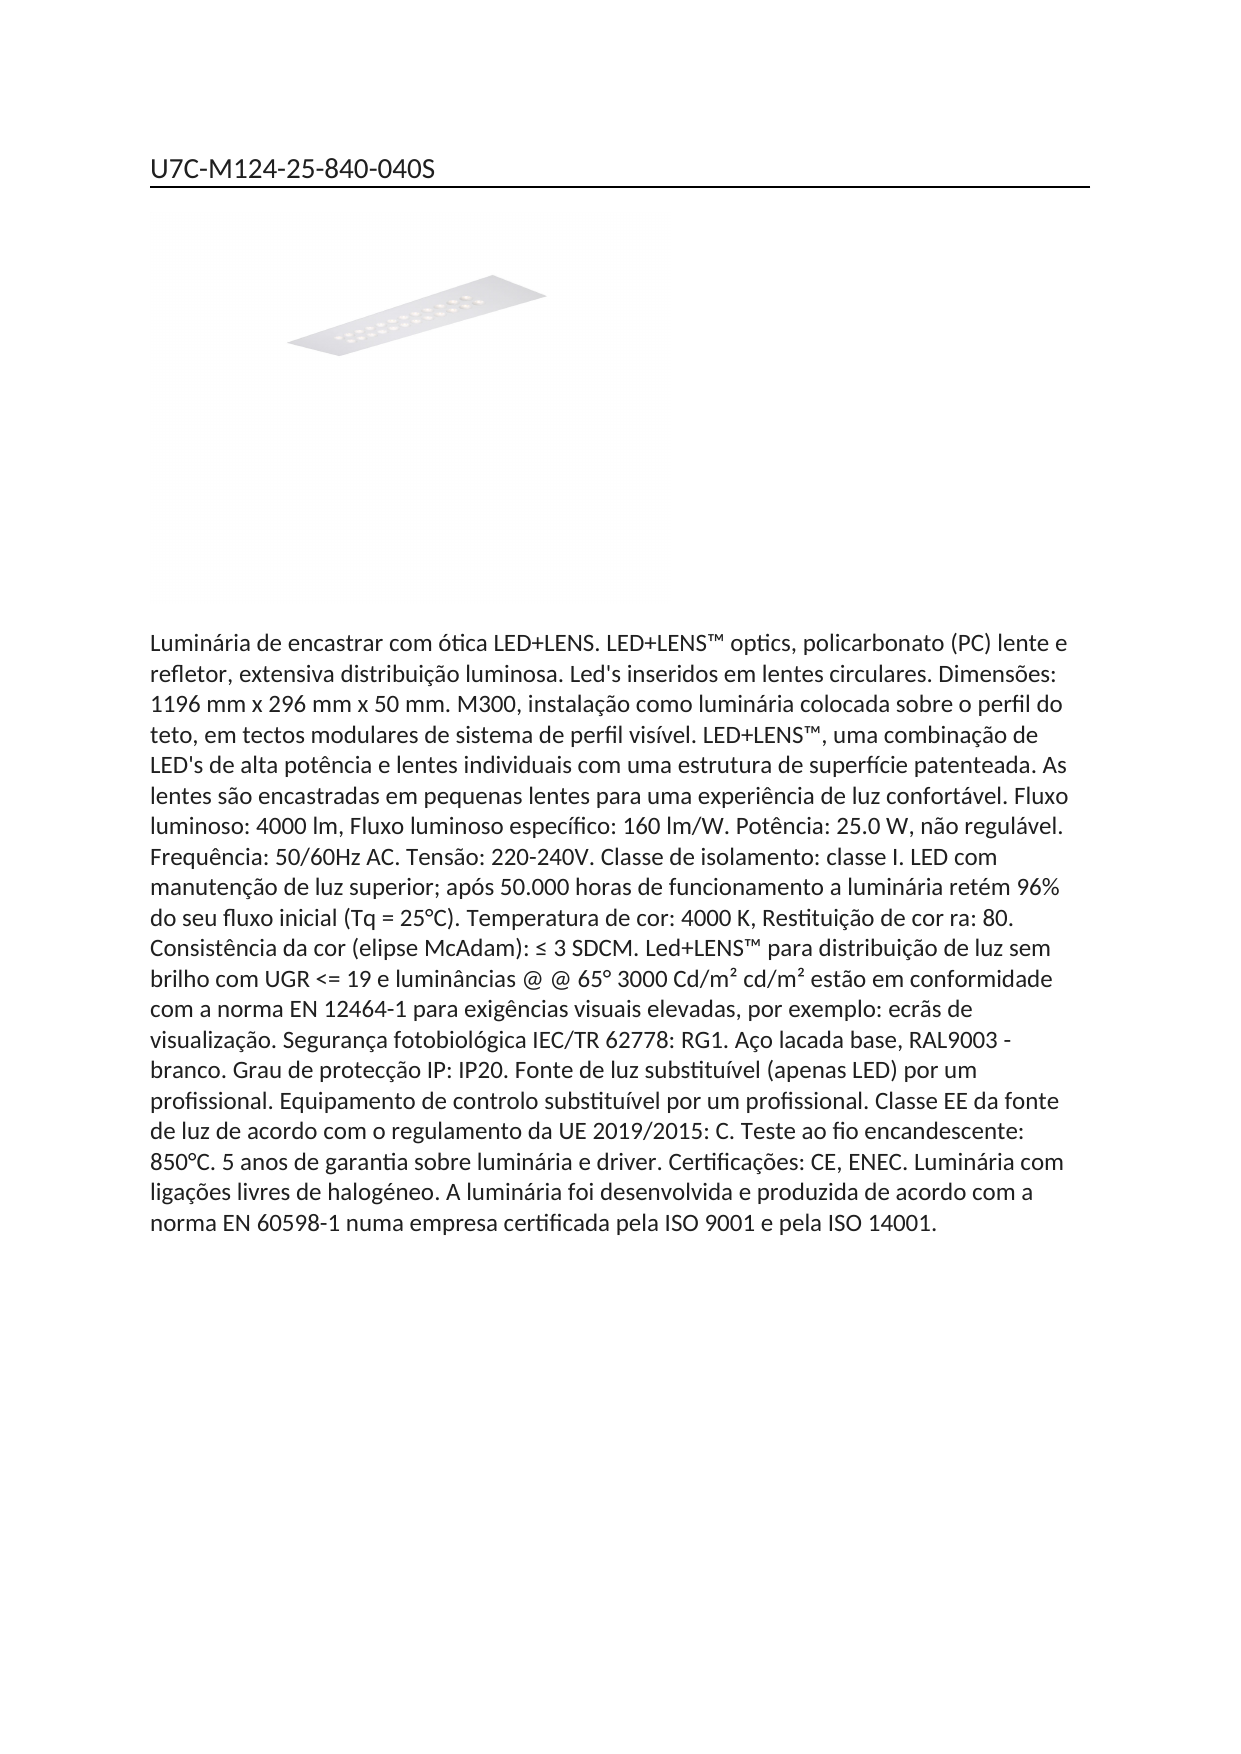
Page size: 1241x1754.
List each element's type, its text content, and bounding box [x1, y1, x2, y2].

text Luminária de encastrar com ótica LED+LENS. LED+LENS™ optics, policarbonato (PC) lente e refletor, extensiva distribuição luminosa. Led's inseridos em lentes circulares. Dimensões: 1196 mm x 296 mm x 50 mm. M300, instalação como luminária colocada sobre o perfil do teto, em tectos modulares de sistema de perfil visível. LED+LENS™, uma combinação de LED's de alta potência e lentes individuais com uma estrutura de superfície patenteada. As lentes são encastradas em pequenas lentes para uma experiência de luz confortável. Fluxo luminoso: 4000 lm, Fluxo luminoso específico: 160 lm/W. Potência: 25.0 W, não regulável. Frequência: 50/60Hz AC. Tensão: 220-240V. Classe de isolamento: classe I. LED com manutenção de luz superior; após 50.000 horas de funcionamento a luminária retém 96% do seu fluxo inicial (Tq = 25°C). Temperatura de cor: 4000 K, Restituição de cor ra: 80. Consistência da cor (elipse McAdam): ≤ 3 SDCM. Led+LENS™ para distribuição de luz sem brilho com UGR <= 19 e luminâncias @ @ 65° 3000 Cd/m² cd/m² estão em conformidade com a norma EN 12464-1 para exigências visuais elevadas, por exemplo: ecrãs de visualização. Segurança fotobiológica IEC/TR 62778: RG1. Aço lacada base, RAL9003 - branco. Grau de protecção IP: IP20. Fonte de luz substituível (apenas LED) por um profissional. Equipamento de controlo substituível por um profissional. Classe EE da fonte de luz de acordo com o regulamento da UE 2019/2015: C. Teste ao fio encandescente: 850°C. 5 anos de garantia sobre luminária e driver. Certificações: CE, ENEC. Luminária com ligações livres de halogéneo. A luminária foi desenvolvida e produzida de acordo com a norma EN 60598-1 numa empresa certificada pela ISO 9001 e pela ISO 14001. [150, 627, 1090, 1238]
picture [150, 212, 671, 604]
text U7C-M124-25-840-040S [150, 150, 1090, 186]
